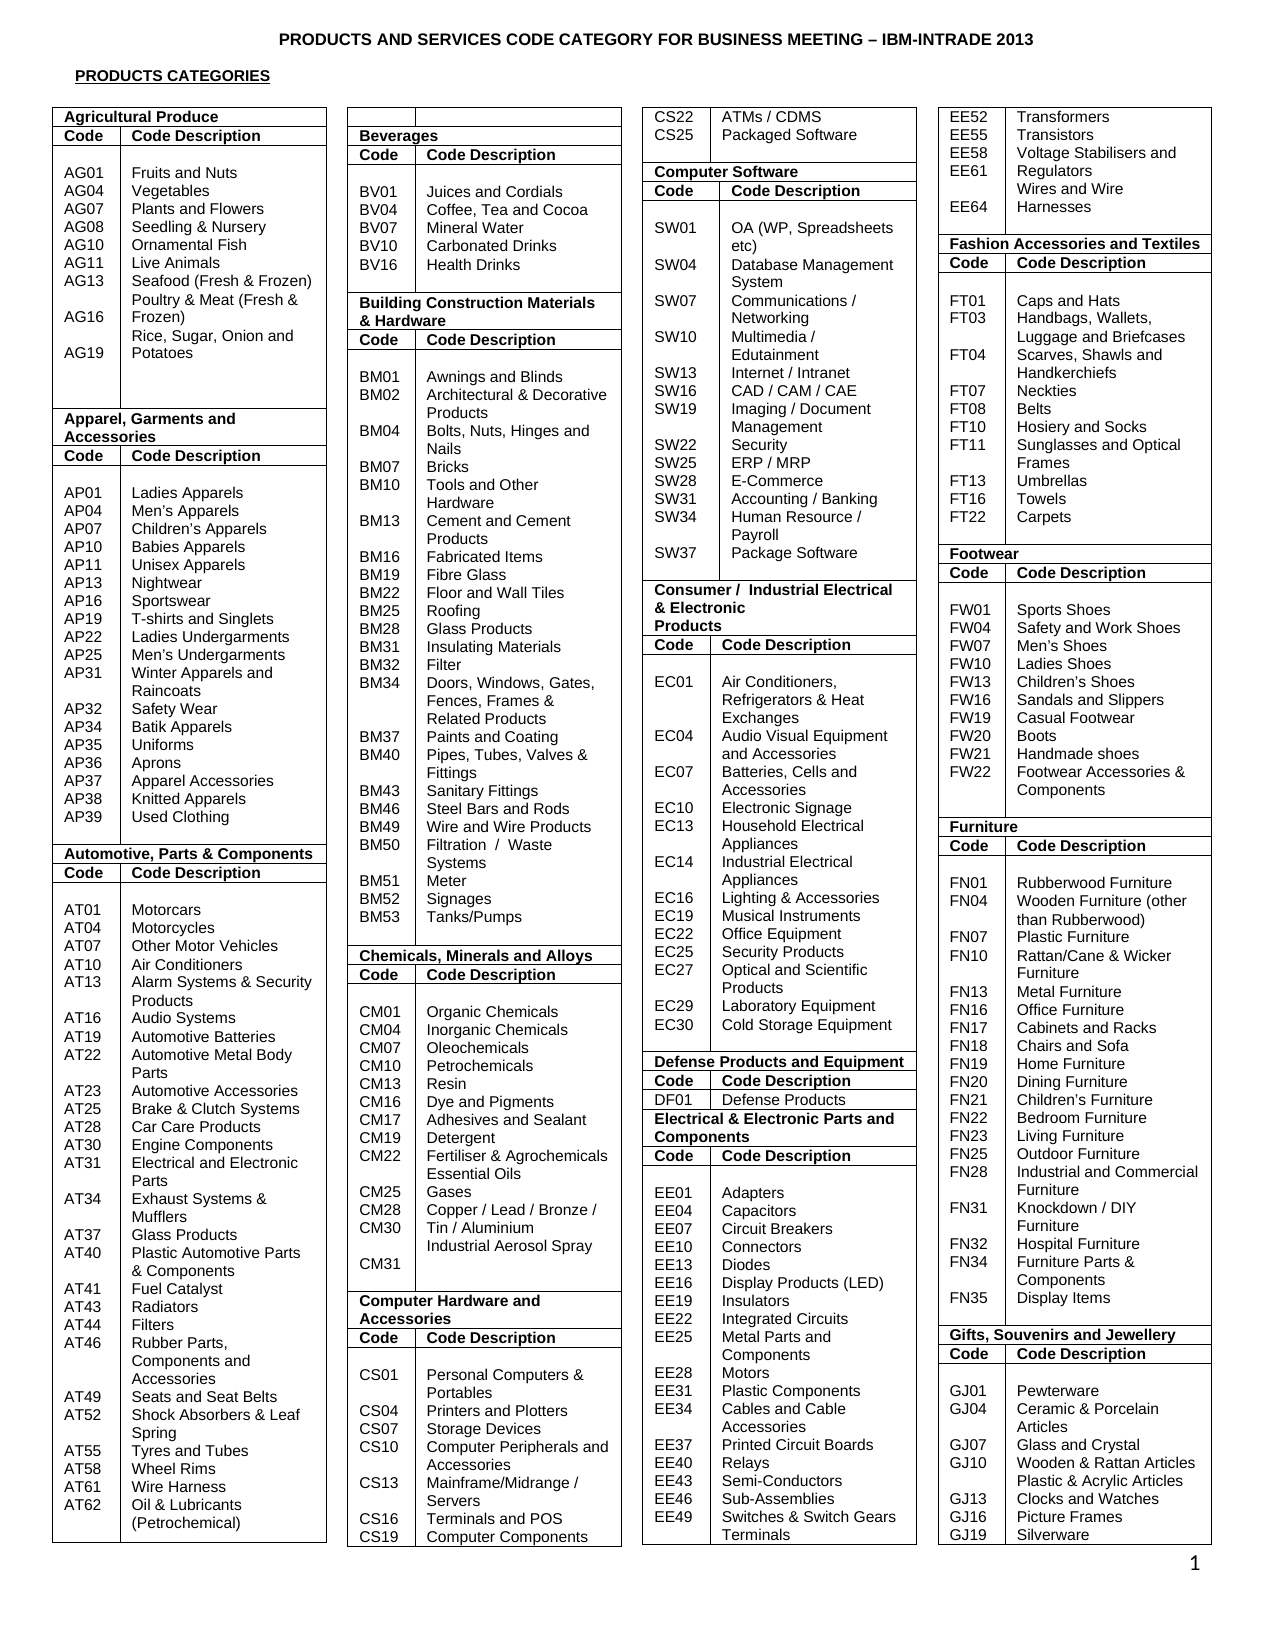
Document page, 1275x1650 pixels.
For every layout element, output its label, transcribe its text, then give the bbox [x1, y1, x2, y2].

table_cell Fruits and Nuts Vegetables Plants and Flowers Seedling & Nursery Ornamental Fish Live Animals Seafood (Fresh & Frozen) Poultry & Meat (Fresh & Frozen) Rice, Sugar, Onion and Potatoes [121, 146, 326, 408]
table_cell Juices and Cordials Coffee, Tea and Cocoa Mineral Water Carbonated Drinks Health Drinks [416, 165, 621, 292]
table_cell Code [53, 446, 120, 464]
table_cell Code Description [416, 146, 621, 164]
table_cell Code Description [711, 1147, 916, 1164]
table_cell Code [643, 182, 719, 200]
table_cell Awnings and Blinds Architectural & Decorative Products Bolts, Nuts, Hinges and Nails Bricks Tools and Other Hardware Cement and Cement Products Fabricated Items Fibre Glass Floor and Wall Tiles Roofing Glass Products Insulating Materials Filter Doors, Windows, Gates, Fences, Frames & Related Products Paints and Coating Pipes, Tubes, Valves & Fittings Sanitary Fittings Steel Bars and Rods Wire and Wire Products Filtration / Waste Systems Meter Signages Tanks/Pumps [416, 350, 621, 945]
table_cell Automotive, Parts & Components [53, 845, 326, 863]
table_cell Organic Chemicals Inorganic Chemicals Oleochemicals Petrochemicals Resin Dye and Pigments Adhesives and Sealant Detergent Fertiliser & Agrochemicals Essential Oils Gases Copper / Lead / Bronze / Tin / Aluminium Industrial Aerosol Spray [416, 984, 621, 1291]
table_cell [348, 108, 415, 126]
table_cell Beverages [348, 127, 621, 145]
table_cell CM01 CM04 CM07 CM10 CM13 CM16 CM17 CM19 CM22 CM25 CM28 CM30 CM31 [348, 984, 415, 1291]
table_cell Code Description [416, 1329, 621, 1347]
table_cell Code [643, 636, 710, 654]
table_cell Fashion Accessories and Textiles [939, 235, 1211, 253]
table_cell CS01 CS04 CS07 CS10 CS13 CS16 CS19 CS22 CS25 [643, 108, 710, 162]
table_cell Code [348, 330, 415, 348]
table_cell AG01 AG04 AG07 AG08 AG10 AG11 AG13 AG16 AG19 [53, 146, 120, 408]
table_header Agricultural Produce [53, 108, 326, 126]
table_cell Footwear [939, 545, 1211, 563]
table_cell Code [348, 965, 415, 983]
table_cell FW01 FW04 FW07 FW10 FW13 FW16 FW19 FW20 FW21 FW22 [939, 583, 1005, 817]
table_cell EE01 EE04 EE07 EE10 EE13 EE16 EE19 EE22 EE25 EE28 EE31 EE34 EE37 EE40 EE43 EE46 EE49 EE52 EE55 EE58 EE61 EE64 [939, 108, 1005, 234]
text PRODUCTS CATEGORIES [75, 67, 1200, 85]
table_cell Code [939, 837, 1005, 855]
text PRODUCTS AND SERVICES CODE CATEGORY FOR BUSINESS MEETING – IBM-INTRADE 2013 [75, 30, 1237, 49]
table_cell Code Description [1006, 1345, 1211, 1363]
table_cell SW01 SW04 SW07 SW10 SW13 SW16 SW19 SW22 SW25 SW28 SW31 SW34 SW37 [643, 201, 719, 579]
table_cell Code Description [121, 446, 326, 464]
table_cell Code [643, 1071, 710, 1089]
table_cell Adapters Capacitors Circuit Breakers Connectors Diodes Display Products (LED) Insulators Integrated Circuits Metal Parts and Components Motors Plastic Components Cables and Cable Accessories Printed Circuit Boards Relays Semi-Conductors Sub-Assemblies Switches & Switch Gears Terminals Transformers Transistors Voltage Stabilisers and Regulators Wires and Wire Harnesses [1006, 108, 1211, 234]
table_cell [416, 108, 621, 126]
table_cell EE01 EE04 EE07 EE10 EE13 EE16 EE19 EE22 EE25 EE28 EE31 EE34 EE37 EE40 EE43 EE46 EE49 EE52 EE55 EE58 EE61 EE64 [643, 1166, 710, 1544]
table_cell Code Description [1006, 837, 1211, 855]
table_cell Computer Software [643, 163, 916, 181]
table_cell Code Description [121, 864, 326, 882]
table_cell OA (WP, Spreadsheets etc) Database Management System Communications / Networking Multimedia / Edutainment Internet / Intranet CAD / CAM / CAE Imaging / Document Management Security ERP / MRP E-Commerce Accounting / Banking Human Resource / Payroll Package Software [720, 201, 916, 579]
table_cell Defense Products [711, 1090, 916, 1108]
table_cell Computer Hardware and Accessories [348, 1292, 621, 1328]
table_cell Personal Computers & Portables Printers and Plotters Storage Devices Computer Peripherals and Accessories Mainframe/Midrange / Servers Terminals and POS Computer Components ATMs / CDMS Packaged Software [416, 1348, 621, 1546]
table_cell Defense Products and Equipment [643, 1052, 916, 1070]
table_cell AP01 AP04 AP07 AP10 AP11 AP13 AP16 AP19 AP22 AP25 AP31 AP32 AP34 AP35 AP36 AP37 AP38 AP39 [53, 466, 120, 844]
table_cell Code [643, 1147, 710, 1164]
table_cell Code Description [416, 330, 621, 348]
table_cell BV01 BV04 BV07 BV10 BV16 [348, 165, 415, 292]
table_cell Code Description [1006, 254, 1211, 272]
table_cell Air Conditioners, Refrigerators & Heat Exchanges Audio Visual Equipment and Accessories Batteries, Cells and Accessories Electronic Signage Household Electrical Appliances Industrial Electrical Appliances Lighting & Accessories Musical Instruments Office Equipment Security Products Optical and Scientific Products Laboratory Equipment Cold Storage Equipment [711, 655, 916, 1051]
table_cell Code Description [711, 636, 916, 654]
table_cell Code Description [720, 182, 916, 200]
table_cell Code [939, 1345, 1005, 1363]
table_cell FT01 FT03 FT04 FT07 FT08 FT10 FT11 FT13 FT16 FT22 [939, 273, 1005, 543]
table_cell Chemicals, Minerals and Alloys [348, 946, 621, 964]
table_cell Building Construction Materials & Hardware [348, 293, 621, 329]
table_cell Code [53, 127, 120, 145]
table_cell Code [348, 146, 415, 164]
table_cell GJ01 GJ04 GJ07 GJ10 GJ13 GJ16 GJ19 GJ22 GJ25 GJ28 GJ31 GJ34 GJ37 GJ40 GJ43 GJ46 [939, 1364, 1005, 1544]
table_cell Code [53, 864, 120, 882]
table_cell FN01 FN04 FN07 FN10 FN13 FN16 FN17 FN18 FN19 FN20 FN21 FN22 FN23 FN25 FN28 FN31 FN32 FN34 FN35 [939, 856, 1005, 1325]
table_cell Caps and Hats Handbags, Wallets, Luggage and Briefcases Scarves, Shawls and Handkerchiefs Neckties Belts Hosiery and Socks Sunglasses and Optical Frames Umbrellas Towels Carpets [1006, 273, 1211, 543]
table_cell Motorcars Motorcycles Other Motor Vehicles Air Conditioners Alarm Systems & Security Products Audio Systems Automotive Batteries Automotive Metal Body Parts Automotive Accessories Brake & Clutch Systems Car Care Products Engine Components Electrical and Electronic Parts Exhaust Systems & Mufflers Glass Products Plastic Automotive Parts & Components Fuel Catalyst Radiators Filters Rubber Parts, Components and Accessories Seats and Seat Belts Shock Absorbers & Leaf Spring Tyres and Tubes Wheel Rims Wire Harness Oil & Lubricants (Petrochemical) [121, 883, 326, 1542]
table_cell AT01 AT04 AT07 AT10 AT13 AT16 AT19 AT22 AT23 AT25 AT28 AT30 AT31 AT34 AT37 AT40 AT41 AT43 AT44 AT46 AT49 AT52 AT55 AT58 AT61 AT62 [53, 883, 120, 1542]
table_cell Gifts, Souvenirs and Jewellery [939, 1326, 1211, 1344]
table_cell CS01 CS04 CS07 CS10 CS13 CS16 CS19 CS22 CS25 [348, 1348, 415, 1546]
table_cell Ladies Apparels Men’s Apparels Children’s Apparels Babies Apparels Unisex Apparels Nightwear Sportswear T-shirts and Singlets Ladies Undergarments Men’s Undergarments Winter Apparels and Raincoats Safety Wear Batik Apparels Uniforms Aprons Apparel Accessories Knitted Apparels Used Clothing [121, 466, 326, 844]
table_cell DF01 [643, 1090, 710, 1108]
table_cell Code Description [416, 965, 621, 983]
table_cell Consumer / Industrial Electrical & Electronic Products [643, 581, 916, 635]
table_cell Code [939, 564, 1005, 582]
table_cell Code Description [121, 127, 326, 145]
table_cell Code Description [711, 1071, 916, 1089]
table_cell Electrical & Electronic Parts and Components [643, 1110, 916, 1146]
table_cell Adapters Capacitors Circuit Breakers Connectors Diodes Display Products (LED) Insulators Integrated Circuits Metal Parts and Components Motors Plastic Components Cables and Cable Accessories Printed Circuit Boards Relays Semi-Conductors Sub-Assemblies Switches & Switch Gears Terminals Transformers Transistors Voltage Stabilisers and Regulators Wires and Wire Harnesses [711, 1166, 916, 1544]
table_cell Apparel, Garments and Accessories [53, 409, 326, 445]
table_cell Code [348, 1329, 415, 1347]
table_cell Rubberwood Furniture Wooden Furniture (other than Rubberwood) Plastic Furniture Rattan/Cane & Wicker Furniture Metal Furniture Office Furniture Cabinets and Racks Chairs and Sofa Home Furniture Dining Furniture Children’s Furniture Bedroom Furniture Living Furniture Outdoor Furniture Industrial and Commercial Furniture Knockdown / DIY Furniture Hospital Furniture Furniture Parts & Components Display Items [1006, 856, 1211, 1325]
table_cell Sports Shoes Safety and Work Shoes Men’s Shoes Ladies Shoes Children’s Shoes Sandals and Slippers Casual Footwear Boots Handmade shoes Footwear Accessories & Components [1006, 583, 1211, 817]
table_cell Furniture [939, 818, 1211, 836]
table_cell Code Description [1006, 564, 1211, 582]
table_cell BM01 BM02 BM04 BM07 BM10 BM13 BM16 BM19 BM22 BM25 BM28 BM31 BM32 BM34 BM37 BM40 BM43 BM46 BM49 BM50 BM51 BM52 BM53 [348, 350, 415, 945]
table_cell EC01 EC04 EC07 EC10 EC13 EC14 EC16 EC19 EC22 EC25 EC27 EC29 EC30 [643, 655, 710, 1051]
table_cell Code [939, 254, 1005, 272]
